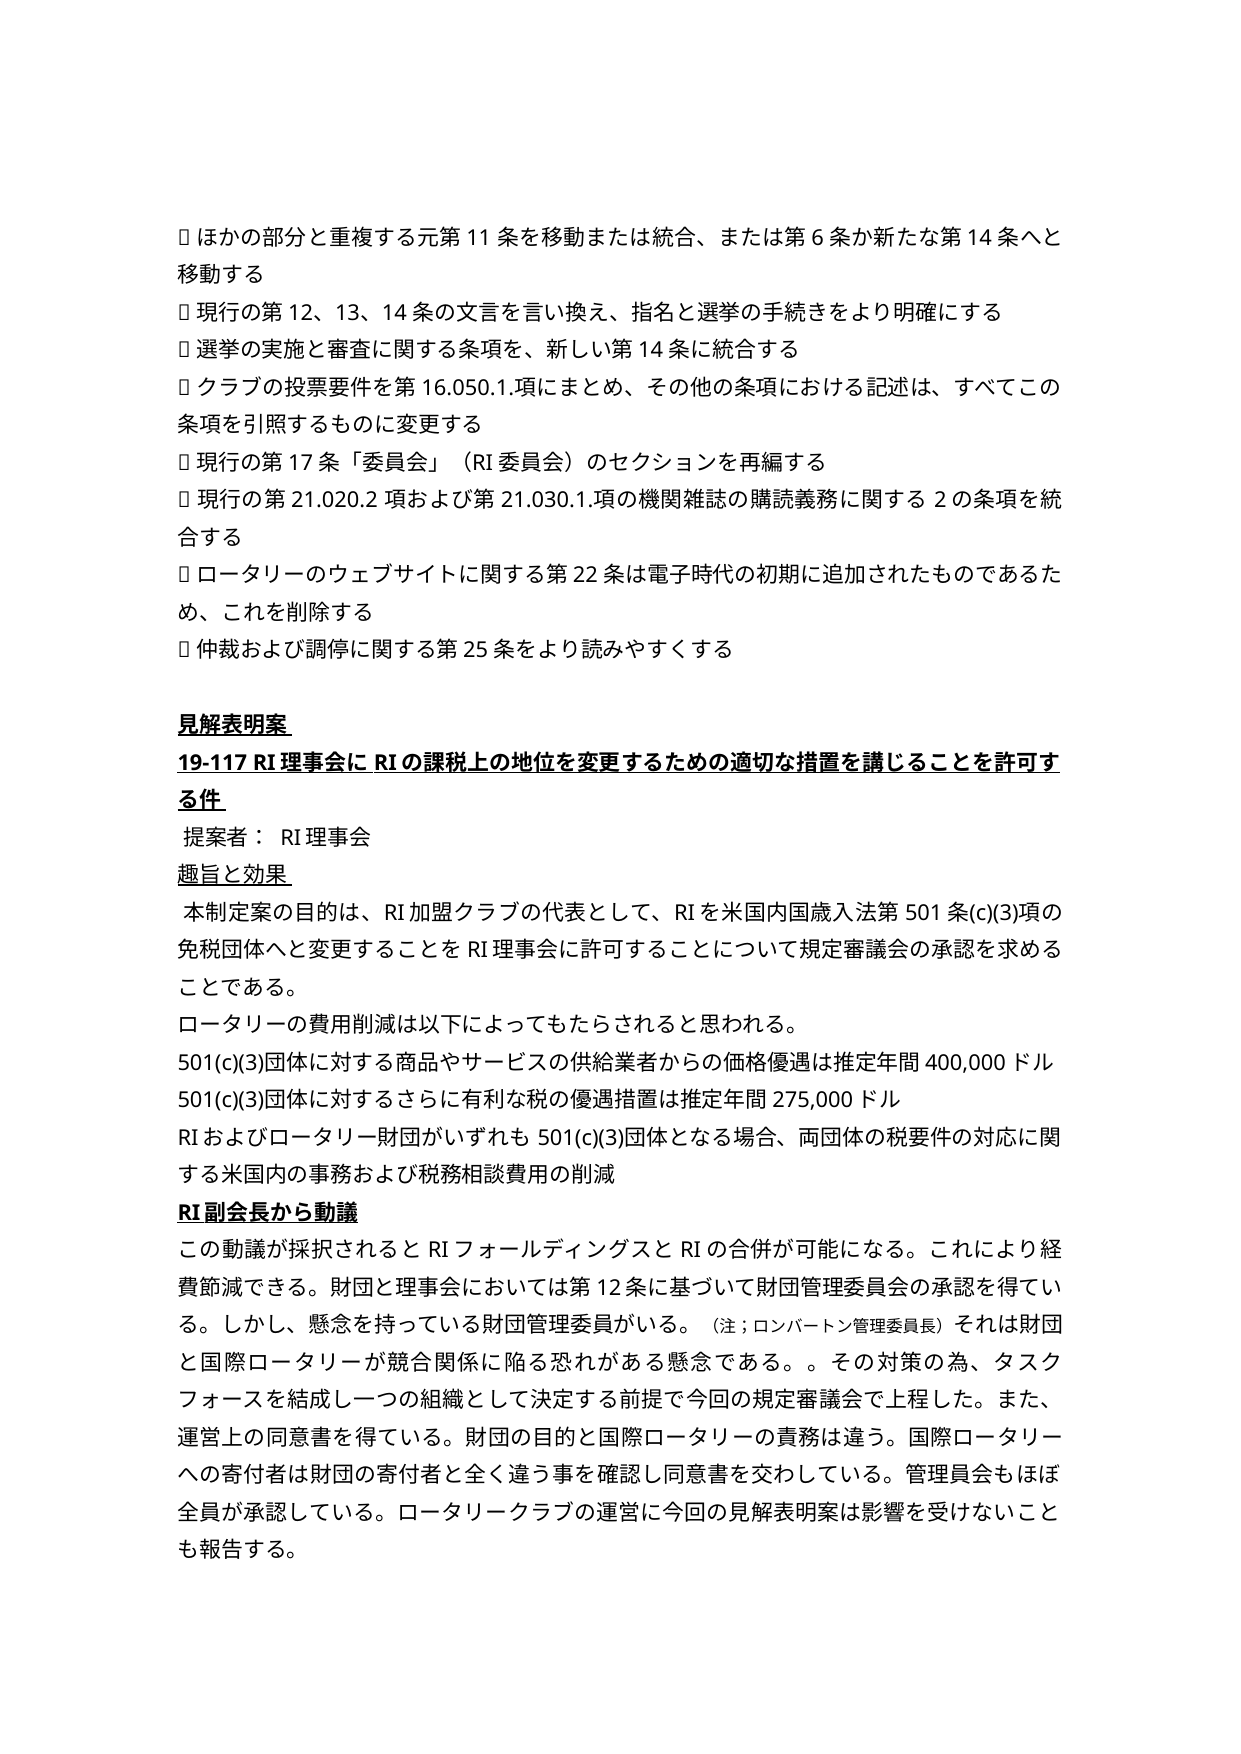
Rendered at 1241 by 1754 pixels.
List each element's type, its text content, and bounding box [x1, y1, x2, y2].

text ロータリーの費用削減は以下によってもたらされると思われる。 [177, 1004, 1063, 1042]
text  現行の第21.020.2 項および第21.030.1.項の機関雑誌の購読義務に関する2の条項を統合する [177, 479, 1063, 554]
text  ロータリーのウェブサイトに関する第22 条は電子時代の初期に追加されたものであるため、これを削除する [177, 554, 1063, 629]
text RI副会長から動議 [177, 1192, 1063, 1229]
text  仲裁および調停に関する第25 条をより読みやすくする [177, 629, 1063, 667]
text 見解表明案 [177, 704, 1063, 742]
text RIおよびロータリー財団がいずれも 501(c)(3)団体となる場合、両団体の税要件の対応に関する米国内の事務および税務相談費用の削減 [177, 1117, 1063, 1192]
text 提案者： RI理事会 [177, 817, 1063, 854]
text 501(c)(3)団体に対するさらに有利な税の優遇措置は推定年間 275,000ドル [177, 1079, 1063, 1117]
text 19-117 RI理事会に RIの課税上の地位を変更するための適切な措置を講じることを許可する件 [177, 742, 1063, 817]
text 501(c)(3)団体に対する商品やサービスの供給業者からの価格優遇は推定年間400,000ドル [177, 1042, 1063, 1079]
text  現行の第12、13、14 条の文言を言い換え、指名と選挙の手続きをより明確にする [177, 292, 1063, 329]
text この動議が採択されるとRIフォールディングスとRIの合併が可能になる。これにより経費節減できる。財団と理事会においては第12条に基づいて財団管理委員会の承認を得ている。しかし、懸念を持っている財団管理委員がいる。（注；ロンバートン管理委員長）それは財団と国際ロータリーが競合関係に陥る恐れがある懸念である。。その対策の為、タスクフォースを結成し一つの組織として決定する前提で今回の規定審議会で上程した。また、運営上の同意書を得ている。財団の目的と国際ロータリーの責務は違う。国際ロータリーへの寄付者は財団の寄付者と全く違う事を確認し同意書を交わしている。管理員会もほぼ全員が承認している。ロータリークラブの運営に今回の見解表明案は影響を受けないことも報告する。 [177, 1229, 1063, 1567]
text  ほかの部分と重複する元第11 条を移動または統合、または第6 条か新たな第14 条へと移動する [177, 217, 1063, 292]
text 趣旨と効果 [177, 854, 1063, 892]
text  クラブの投票要件を第16.050.1.項にまとめ、その他の条項における記述は、すべてこの条項を引照するものに変更する [177, 367, 1063, 442]
text 本制定案の目的は、RI加盟クラブの代表として、RIを米国内国歳入法第 501条(c)(3)項の免税団体へと変更することを RI理事会に許可することについて規定審議会の承認を求めることである。 [177, 892, 1063, 1004]
text  現行の第17 条「委員会」（RI 委員会）のセクションを再編する [177, 442, 1063, 479]
text  選挙の実施と審査に関する条項を、新しい第14 条に統合する [177, 329, 1063, 367]
